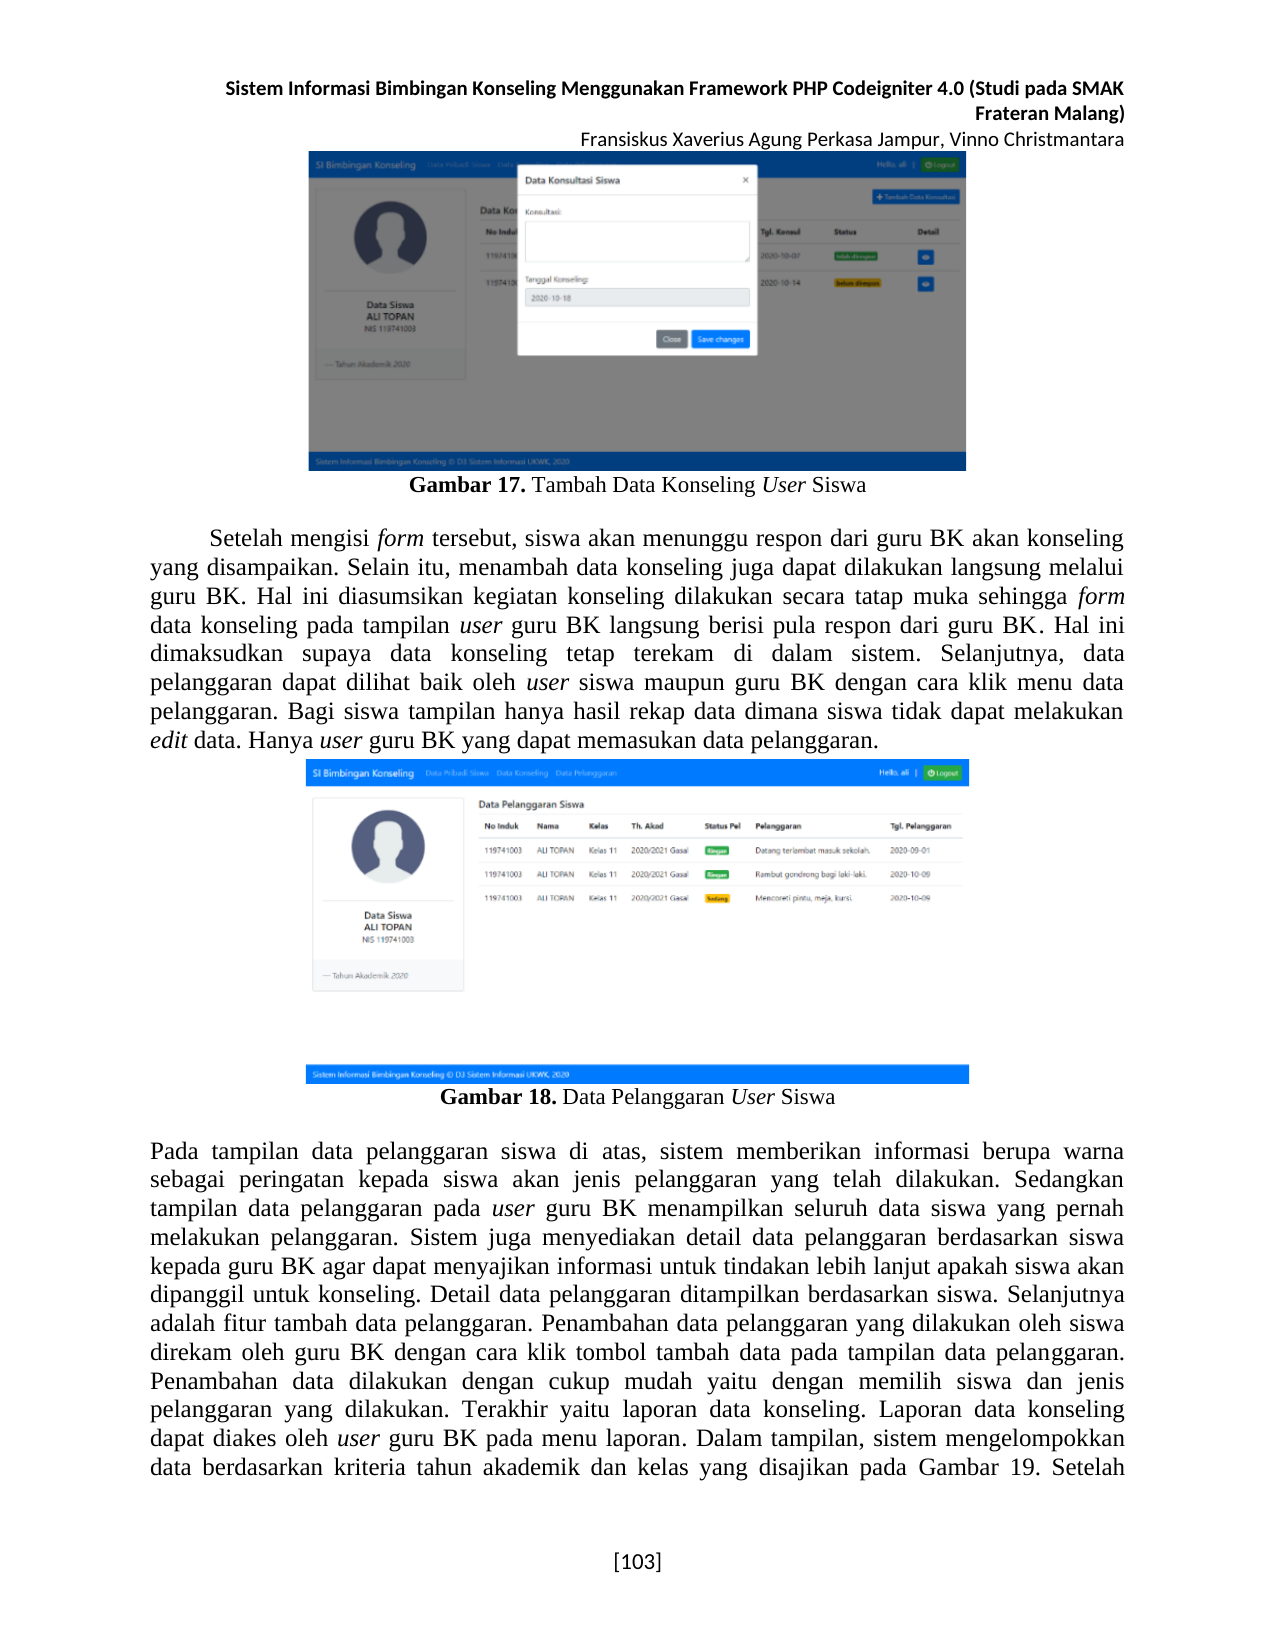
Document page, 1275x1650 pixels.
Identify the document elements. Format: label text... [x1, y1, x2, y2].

text Gambar 18. Data Pelanggaran User Siswa [150, 1083, 1125, 1109]
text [150, 1136, 1125, 1481]
picture [305, 759, 970, 1084]
picture [308, 151, 967, 471]
text Setelah mengisi form tersebut, siswa akan menunggu respon dari guru BK akan konseling yang disampaikan. Selain itu, menambah data konseling juga dapat dilakukan langsung melalui guru BK. Hal ini diasumsikan kegiatan konseling dilakukan secara tatap muka sehingga form data konseling pada tampilan user guru BK langsung berisi pula respon dari guru BK. Hal ini dimaksudkan supaya data konseling tetap terekam di dalam sistem. Selanjutnya, data pelanggaran dapat dilihat baik oleh user siswa maupun guru BK dengan cara klik menu data pelanggaran. Bagi siswa tampilan hanya hasil rekap data dimana siswa tidak dapat melakukan edit data. Hanya user guru BK yang dapat memasukan data pelanggaran. [150, 523, 1125, 753]
text Gambar 17. Tambah Data Konseling User Siswa [150, 471, 1125, 497]
